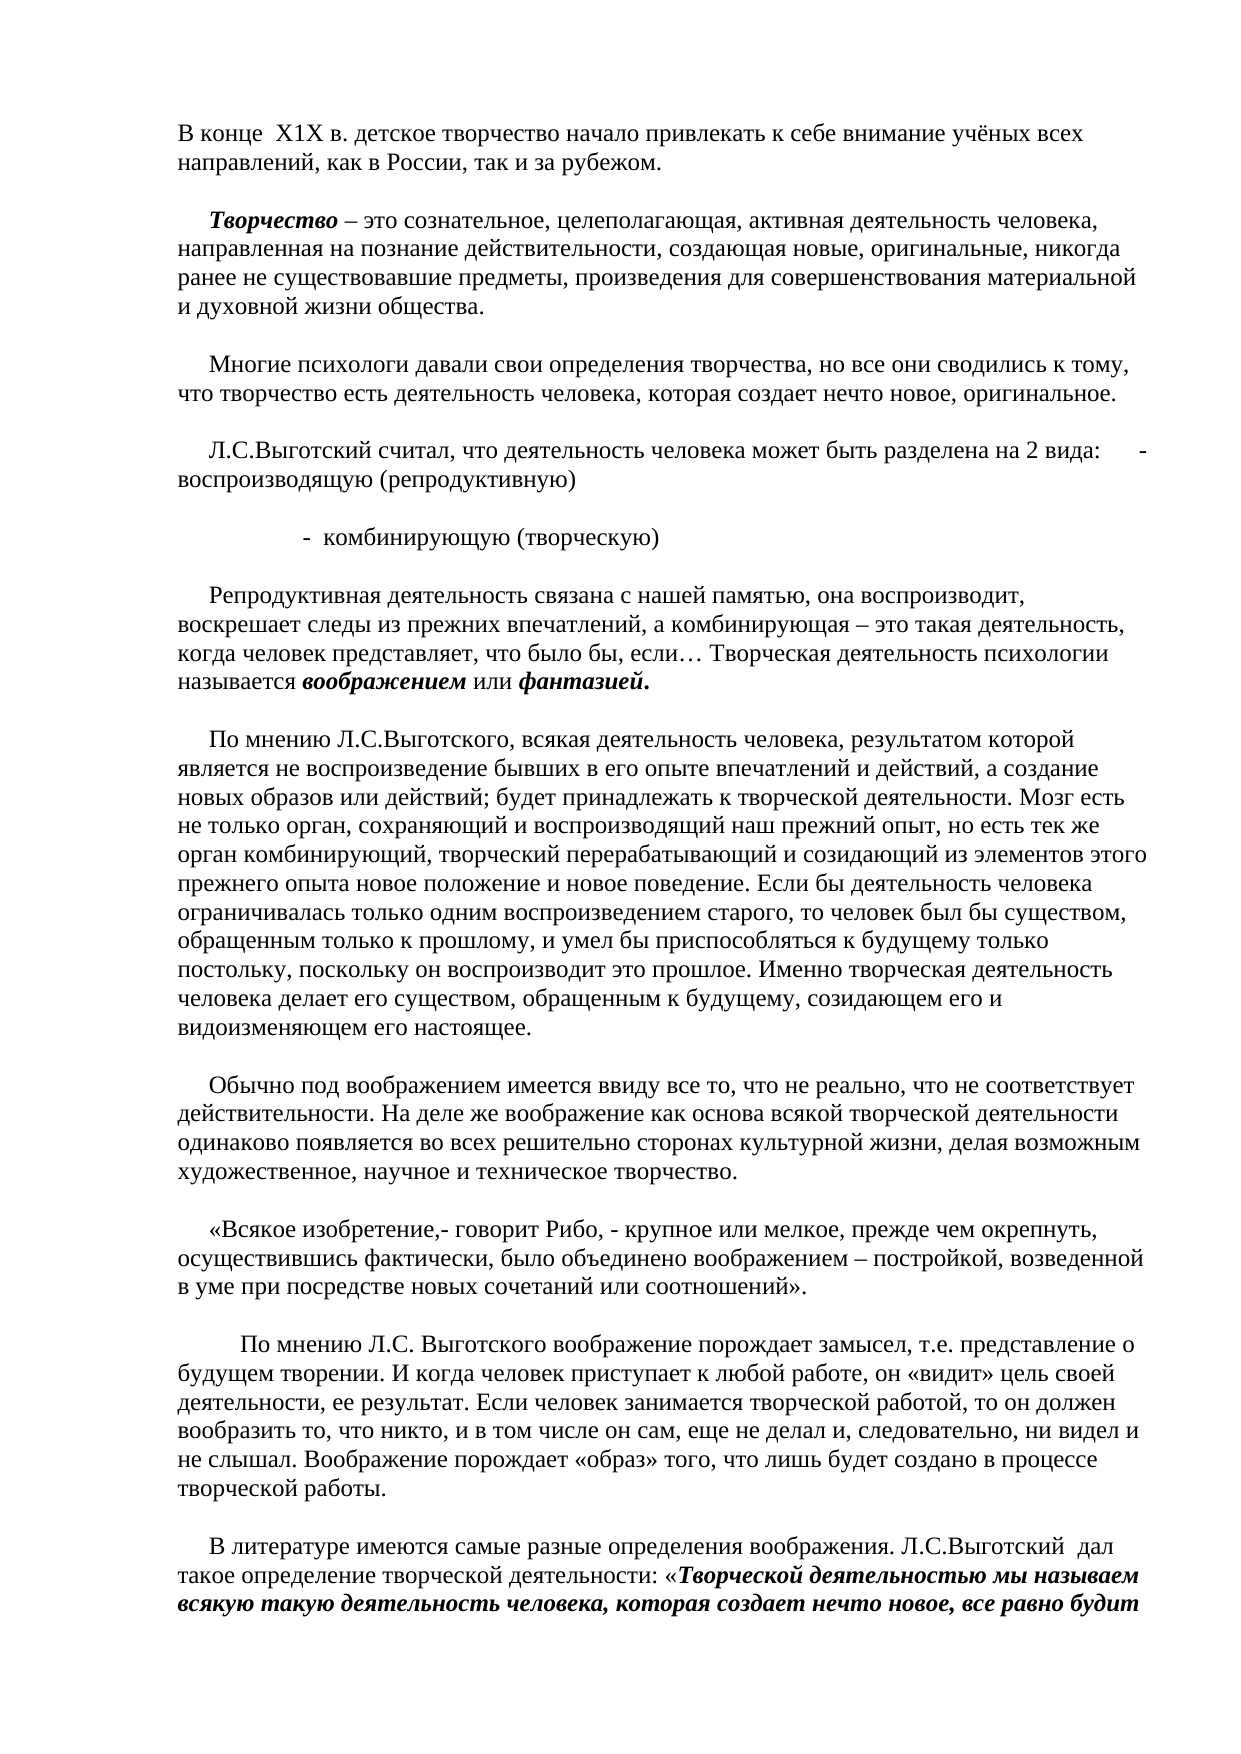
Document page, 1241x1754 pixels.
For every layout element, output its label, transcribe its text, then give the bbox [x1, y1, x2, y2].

text По мнению Л.С. Выготского воображение порождает замысел, т.е. представление о будущем творении. И когда человек приступает к любой работе, он «видит» цель своей деятельности, ее результат. Если человек занимается творческой работой, то он должен вообразить то, что никто, и в том числе он сам, еще не делал и, следовательно, ни видел и не слышал. Воображение порождает «образ» того, что лишь будет создано в процессе творческой работы. [177, 1329, 1152, 1502]
text - комбинирующую (творческую) [177, 522, 1152, 551]
text Многие психологи давали свои определения творчества, но все они сводились к тому, что творчество есть деятельность человека, которая создает нечто новое, оригинальное. [177, 349, 1152, 406]
text «Всякое изобретение,- говорит Рибо, - крупное или мелкое, прежде чем окрепнуть, осуществившись фактически, было объединено воображением – постройкой, возведенной в уме при посредстве новых сочетаний или соотношений». [177, 1214, 1152, 1300]
text Репродуктивная деятельность связана с нашей памятью, она воспроизводит, воскрешает следы из прежних впечатлений, а комбинирующая – это такая деятельность, когда человек представляет, что было бы, если… Творческая деятельность психологии называется воображением или фантазией. [177, 580, 1152, 695]
text Обычно под воображением имеется ввиду все то, что не реально, что не соответствует действительности. На деле же воображение как основа всякой творческой деятельности одинаково появляется во всех решительно сторонах культурной жизни, делая возможным художественное, научное и техническое творчество. [177, 1070, 1152, 1185]
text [177, 1531, 1152, 1617]
text Л.С.Выготский считал, что деятельность человека может быть разделена на 2 вида: - воспроизводящую (репродуктивную) [177, 436, 1152, 493]
text Творчество – это сознательное, целеполагающая, активная деятельность человека, направленная на познание действительности, создающая новые, оригинальные, никогда ранее не существовавшие предметы, произведения для совершенствования материальной и духовной жизни общества. [177, 205, 1152, 320]
text По мнению Л.С.Выготского, всякая деятельность человека, результатом которой является не воспроизведение бывших в его опыте впечатлений и действий, а создание новых образов или действий; будет принадлежать к творческой деятельности. Мозг есть не только орган, сохраняющий и воспроизводящий наш прежний опыт, но есть тек же орган комбинирующий, творческий перерабатывающий и созидающий из элементов этого прежнего опыта новое положение и новое поведение. Если бы деятельность человека ограничивалась только одним воспроизведением старого, то человек был бы существом, обращенным только к прошлому, и умел бы приспособляться к будущему только постольку, поскольку он воспроизводит это прошлое. Именно творческая деятельность человека делает его существом, обращенным к будущему, созидающем его и видоизменяющем его настоящее. [177, 724, 1152, 1041]
text В конце Х1Х в. детское творчество начало привлекать к себе внимание учёных всех направлений, как в России, так и за рубежом. [177, 118, 1152, 176]
